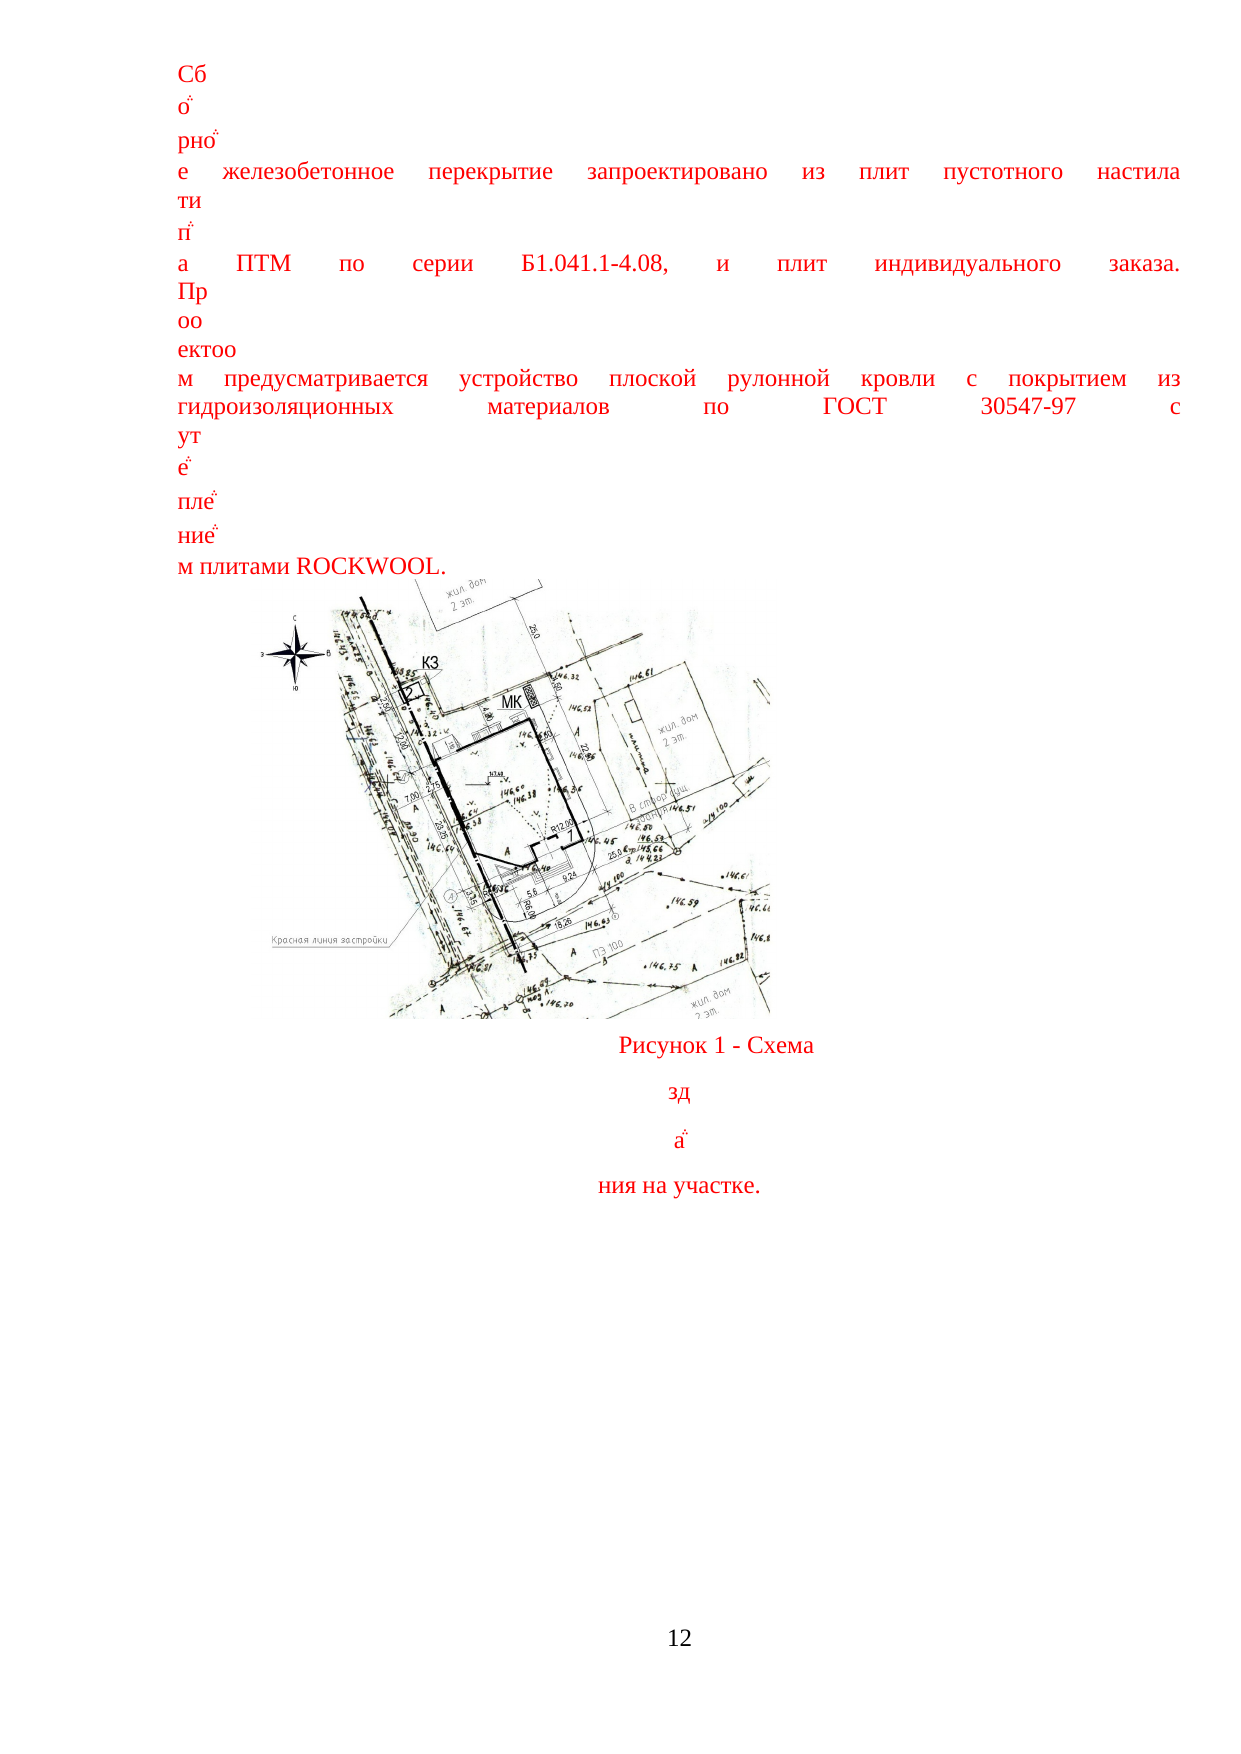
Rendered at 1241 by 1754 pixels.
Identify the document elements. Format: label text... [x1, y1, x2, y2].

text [177, 59, 1181, 580]
picture [251, 579, 777, 1019]
text Рисунок 1 - Схема зда݅ния на участке. [177, 1031, 1181, 1199]
